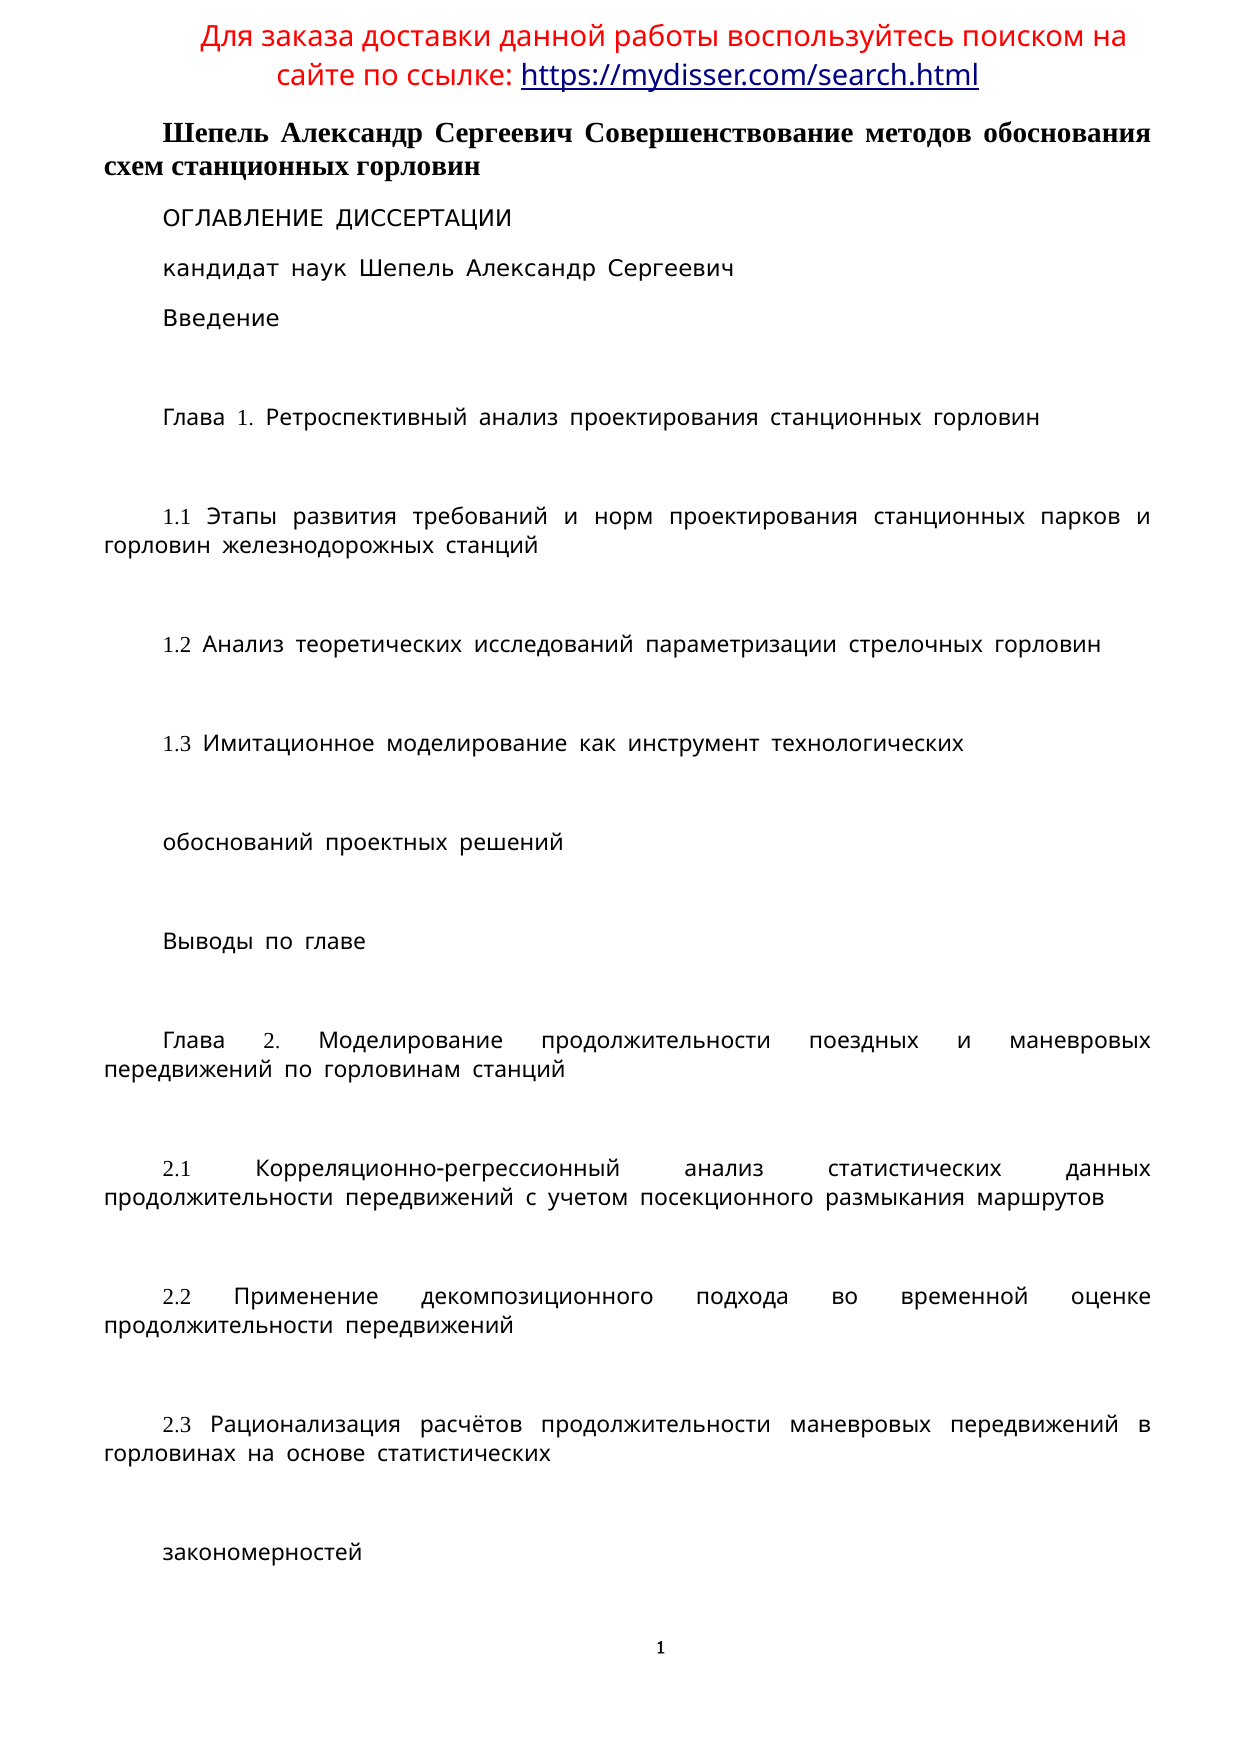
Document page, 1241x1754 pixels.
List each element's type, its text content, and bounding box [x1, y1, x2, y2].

text 1.3 Имитационное моделирование как инструмент технологических [103, 727, 1152, 756]
text Шепель Александр Сергеевич Совершенствование методов обоснования схем станционных горловин [103, 115, 1152, 182]
text Глава 1. Ретроспективный анализ проектирования станционных горловин [103, 401, 1152, 430]
text кандидат наук Шепель Александр Сергеевич [103, 252, 1152, 281]
text 2.2 Применение декомпозиционного подхода во временной оценке продолжительности передвижений [103, 1281, 1152, 1338]
text 1.2 Анализ теоретических исследований параметризации стрелочных горловин [103, 628, 1152, 657]
text Глава 2. Моделирование продолжительности поездных и маневровых передвижений по горловинам станций [103, 1025, 1152, 1082]
text 2.1 Корреляционно-регрессионный анализ статистических данных продолжительности передвижений с учетом посекционного размыкания маршрутов [103, 1153, 1152, 1210]
text закономерностей [103, 1537, 1152, 1565]
text обоснований проектных решений [103, 827, 1152, 855]
text Введение [103, 302, 1152, 331]
text ОГЛАВЛЕНИЕ ДИССЕРТАЦИИ [103, 203, 1152, 232]
text 2.3 Рационализация расчётов продолжительности маневровых передвижений в горловинах на основе статистических [103, 1409, 1152, 1466]
text 1.1 Этапы развития требований и норм проектирования станционных парков и горловин железнодорожных станций [103, 500, 1152, 558]
text Выводы по главе [103, 926, 1152, 954]
